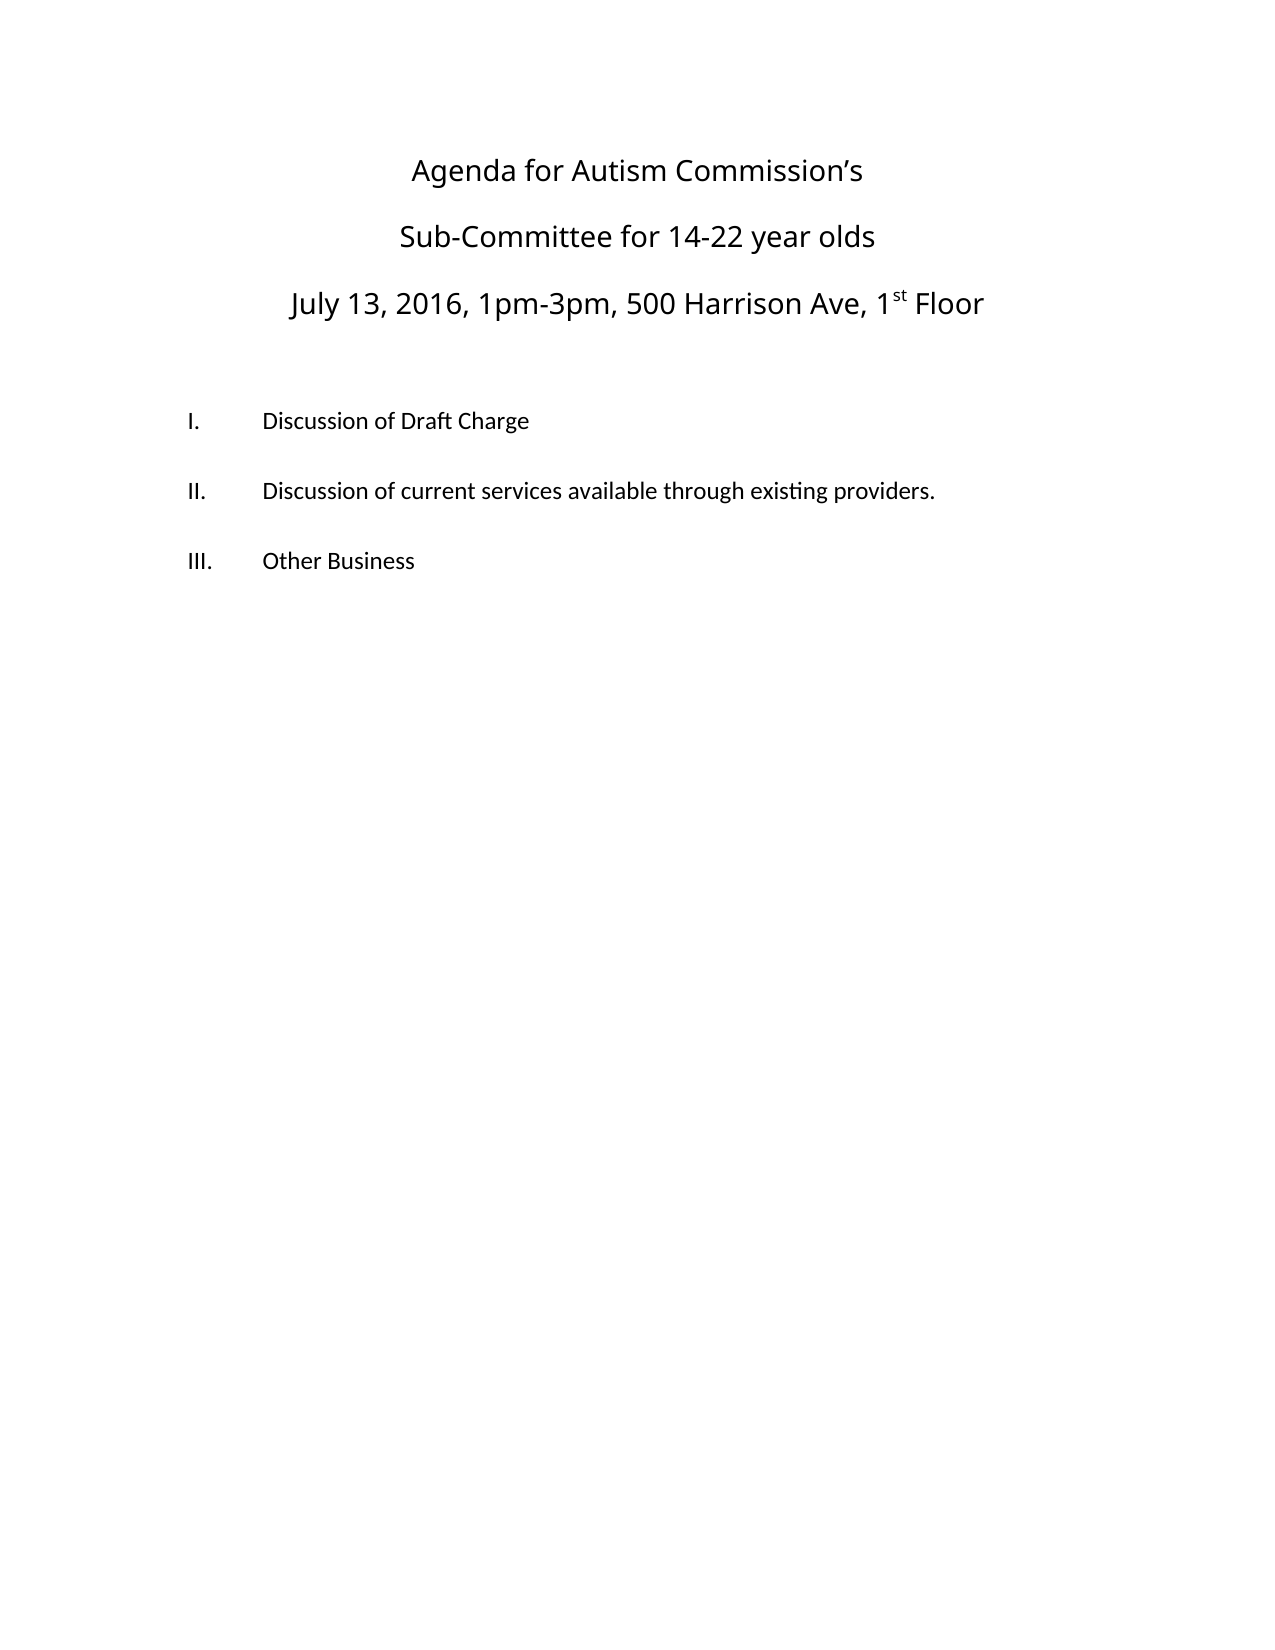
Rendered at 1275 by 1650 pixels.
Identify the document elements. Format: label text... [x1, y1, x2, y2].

text Agenda for Autism Commission’s [150, 150, 1125, 190]
text Sub-Committee for 14-22 year olds [150, 216, 1125, 256]
list Discussion of Draft Charge [187, 405, 1125, 436]
text July 13, 2016, 1pm-3pm, 500 Harrison Ave, 1st Floor [150, 283, 1125, 323]
list Discussion of current services available through existing providers. [187, 475, 1125, 506]
list Other Business [187, 545, 1125, 576]
